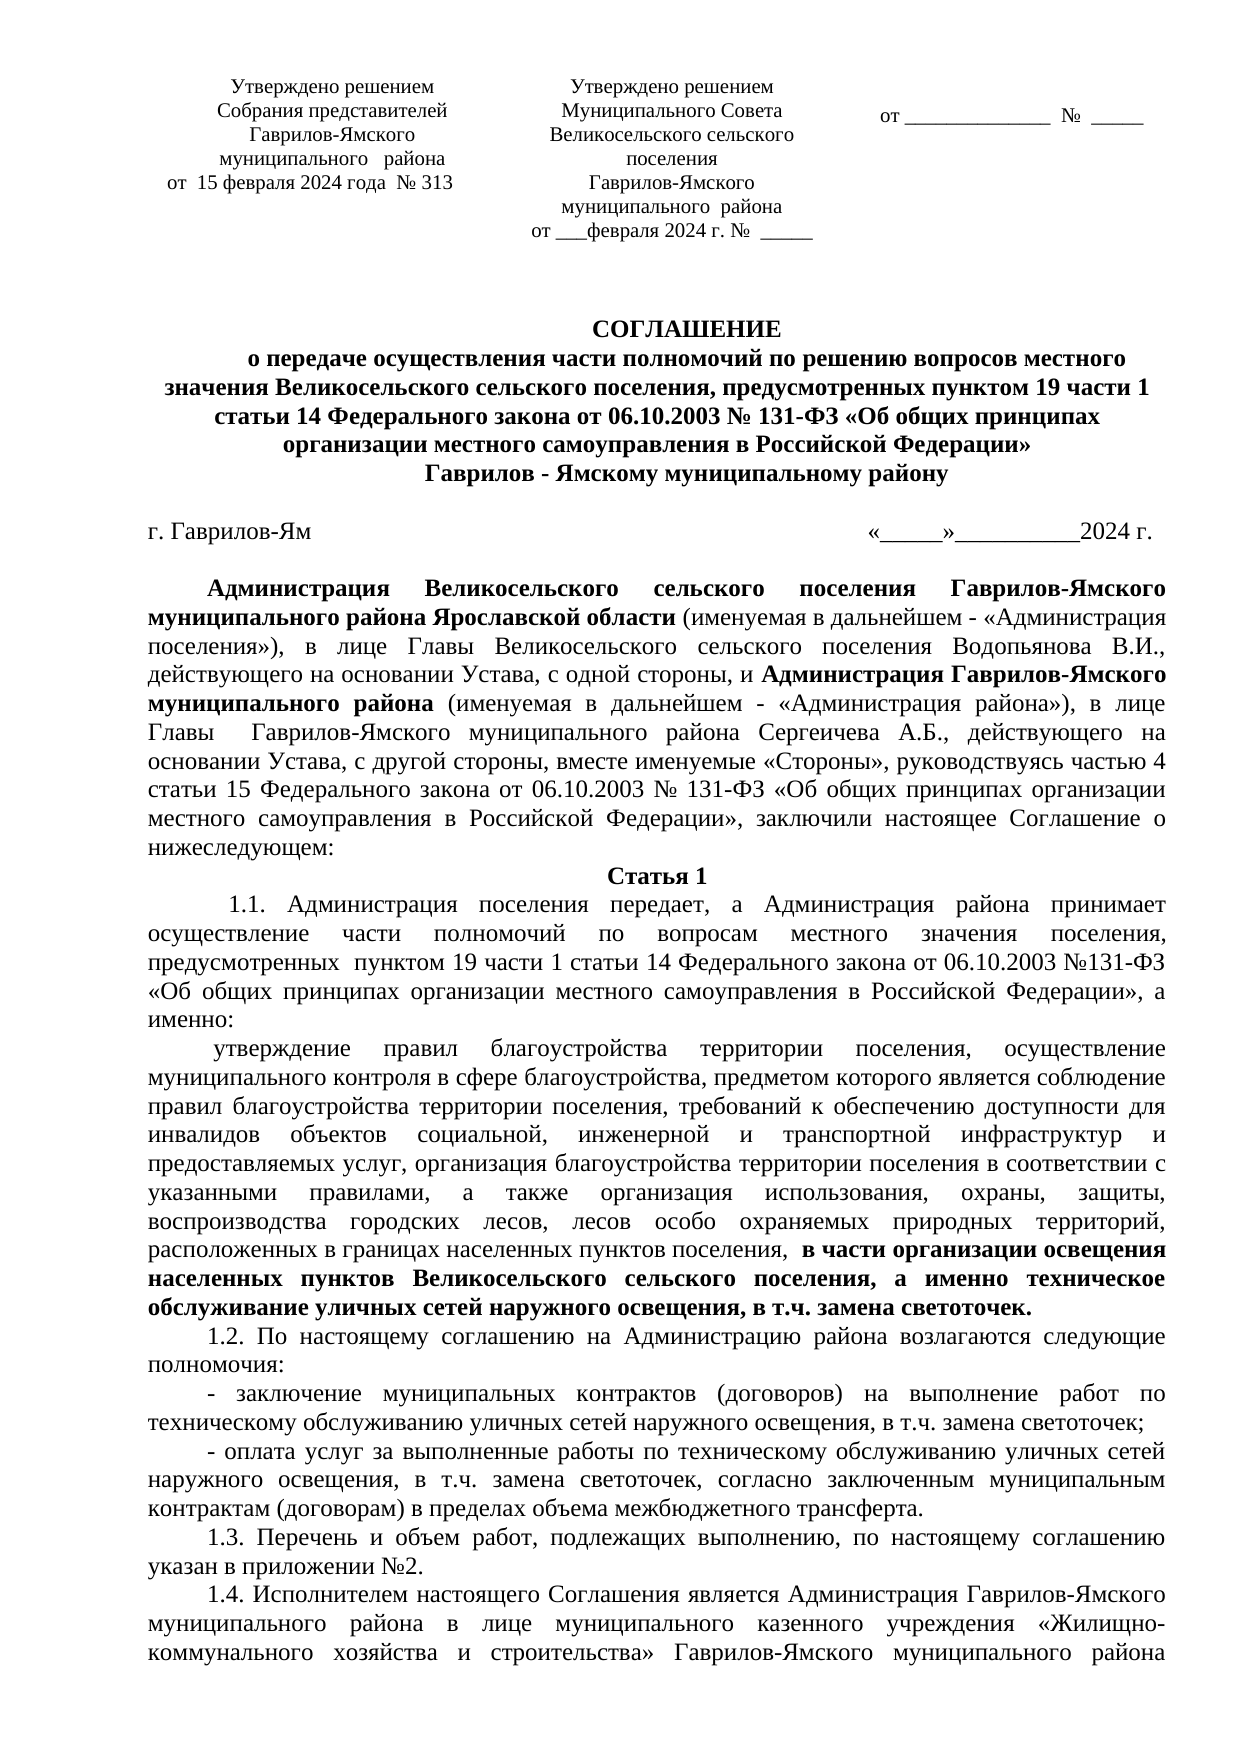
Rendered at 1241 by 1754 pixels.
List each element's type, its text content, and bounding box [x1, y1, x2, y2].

subtitle Администрация Великосельского сельского поселения Гаврилов-Ямского муниципального района Ярославской области (именуемая в дальнейшем - «Администрация поселения»), в лице Главы Великосельского сельского поселения Водопьянова В.И., действующего на основании Устава, с одной стороны, и Администрация Гаврилов-Ямского муниципального района (именуемая в дальнейшем - «Администрация района»), в лице Главы Гаврилов-Ямского муниципального района Сергеичева А.Б., действующего на основании Устава, с другой стороны, вместе именуемые «Стороны», руководствуясь частью 4 статьи 15 Федерального закона от 06.10.2003 № 131-ФЗ «Об общих принципах организации местного самоуправления в Российской Федерации», заключили настоящее Соглашение о нижеследующем: [148, 573, 1167, 861]
text 1.2. По настоящему соглашению на Администрацию района возлагаются следующие полномочия: [148, 1321, 1167, 1378]
subtitle г. Гаврилов-Ям «_____»__________2024 г. [148, 516, 1167, 544]
text - заключение муниципальных контрактов (договоров) на выполнение работ по техническому обслуживанию уличных сетей наружного освещения, в т.ч. замена светоточек; [148, 1378, 1167, 1436]
table_header Утверждено решением Муниципального Совета Великосельского сельского поселения Гаврилов-Ямского муниципального района от ___февраля 2024 г. № _____ [487, 74, 827, 266]
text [148, 1579, 1167, 1666]
table_header Утверждено решением Собрания представителей Гаврилов-Ямского муниципального района от 15 февраля 2024 года № 313 [148, 74, 487, 266]
text 1.3. Перечень и объем работ, подлежащих выполнению, по настоящему соглашению указан в приложении №2. [148, 1522, 1167, 1579]
text 1.1. Администрация поселения передает, а Администрация района принимает осуществление части полномочий по вопросам местного значения поселения, предусмотренных пунктом 19 части 1 статьи 14 Федерального закона от 06.10.2003 №131-ФЗ «Об общих принципах организации местного самоуправления в Российской Федерации», а именно: [148, 889, 1167, 1033]
text Гаврилов - Ямскому муниципальному району [148, 458, 1167, 487]
subtitle Статья 1 [148, 861, 1167, 889]
text о передаче осуществления части полномочий по решению вопросов местного значения Великосельского сельского поселения, предусмотренных пунктом 19 части 1 статьи 14 Федерального закона от 06.10.2003 № 131-ФЗ «Об общих принципах организации местного самоуправления в Российской Федерации» [148, 343, 1167, 458]
subtitle СОГЛАШЕНИЕ [148, 314, 1167, 343]
table_header от ______________ № _____ [827, 74, 1167, 266]
text утверждение правил благоустройства территории поселения, осуществление муниципального контроля в сфере благоустройства, предметом которого является соблюдение правил благоустройства территории поселения, требований к обеспечению доступности для инвалидов объектов социальной, инженерной и транспортной инфраструктур и предоставляемых услуг, организация благоустройства территории поселения в соответствии с указанными правилами, а также организация использования, охраны, защиты, воспроизводства городских лесов, лесов особо охраняемых природных территорий, расположенных в границах населенных пунктов поселения, в части организации освещения населенных пунктов Великосельского сельского поселения, а именно техническое обслуживание уличных сетей наружного освещения, в т.ч. замена светоточек. [148, 1033, 1167, 1321]
text - оплата услуг за выполненные работы по техническому обслуживанию уличных сетей наружного освещения, в т.ч. замена светоточек, согласно заключенным муниципальным контрактам (договорам) в пределах объема межбюджетного трансферта. [148, 1436, 1167, 1522]
